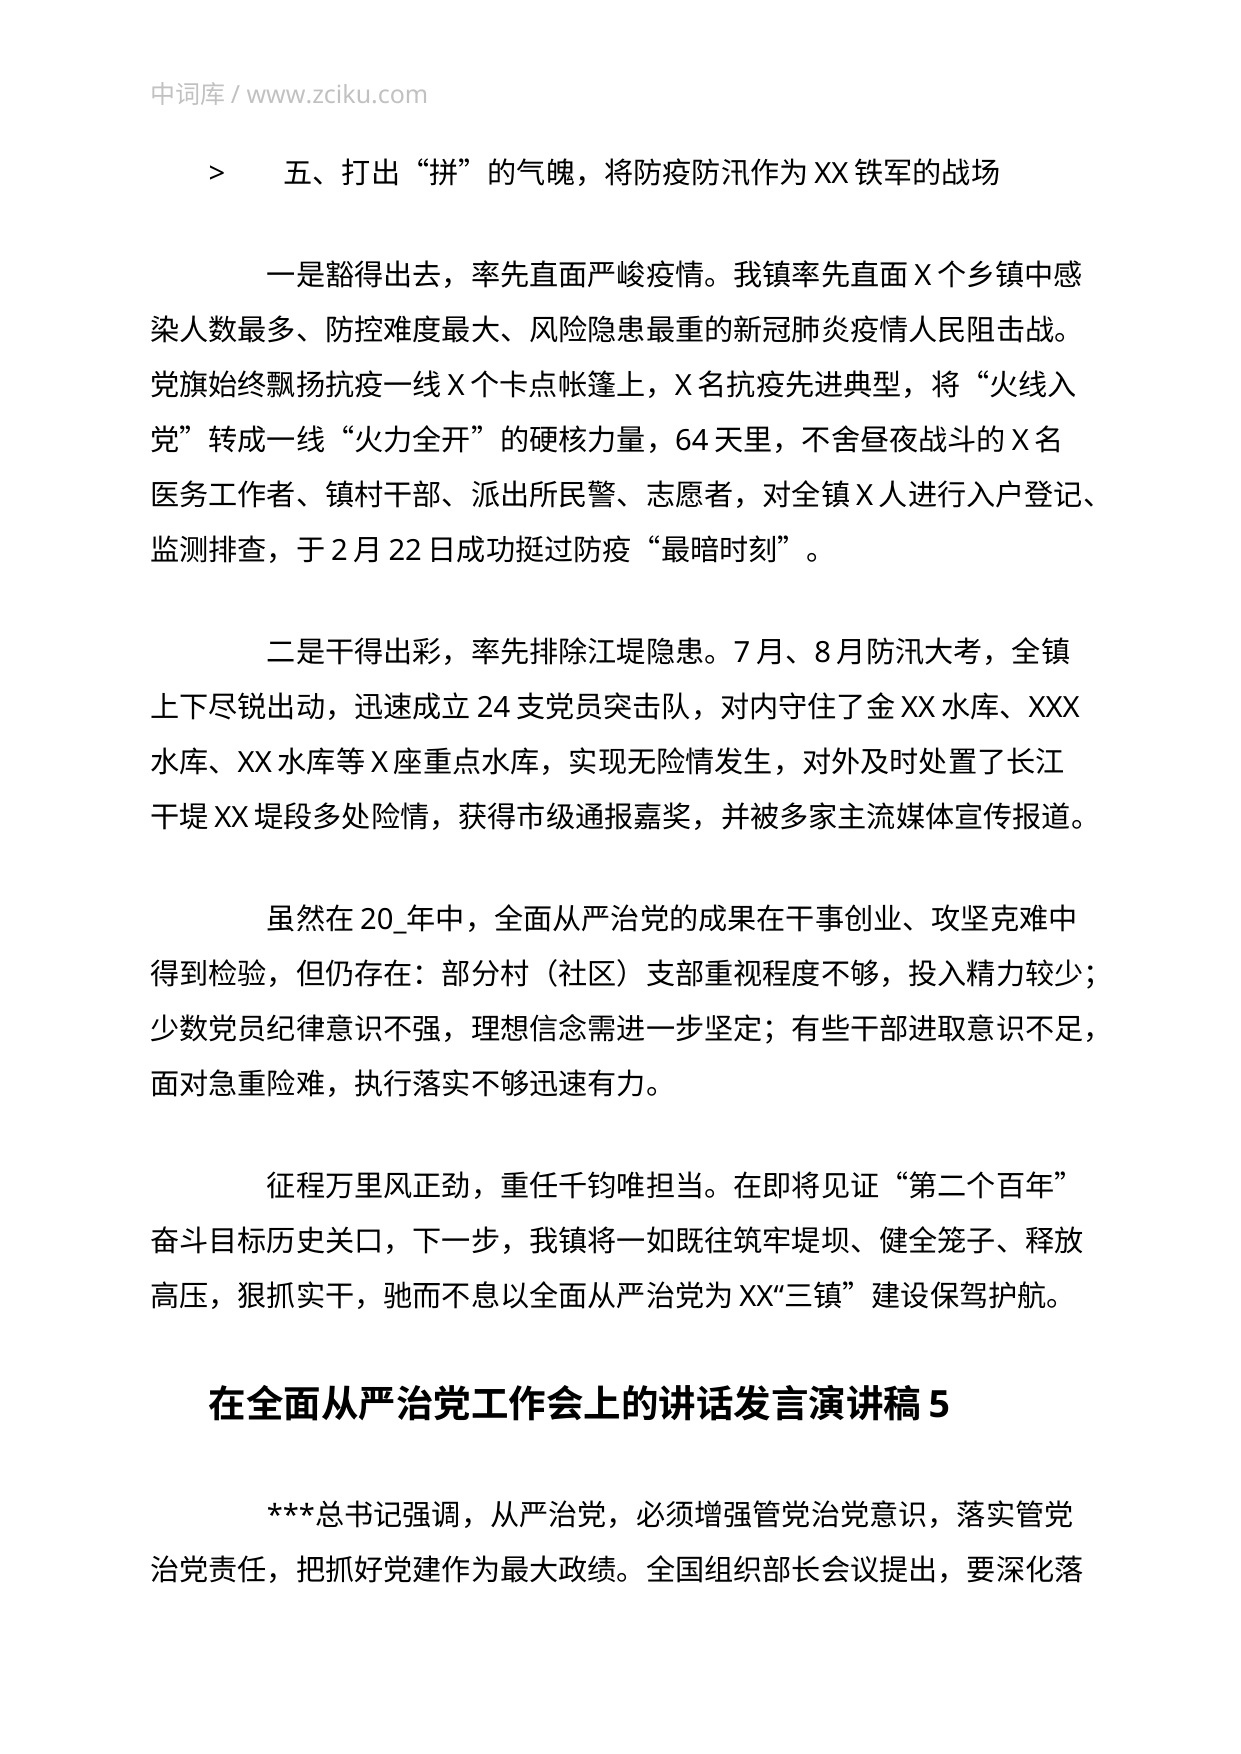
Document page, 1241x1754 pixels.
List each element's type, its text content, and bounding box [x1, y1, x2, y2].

text 二是干得出彩，率先排除江堤隐患。7月、8月防汛大考，全镇上下尽锐出动，迅速成立24支党员突击队，对内守住了金XX水库、XXX水库、XX水库等X座重点水库，实现无险情发生，对外及时处置了长江干堤XX堤段多处险情，获得市级通报嘉奖，并被多家主流媒体宣传报道。 [150, 629, 1090, 836]
text 一是豁得出去，率先直面严峻疫情。我镇率先直面X个乡镇中感染人数最多、防控难度最大、风险隐患最重的新冠肺炎疫情人民阻击战。党旗始终飘扬抗疫一线X个卡点帐篷上，X名抗疫先进典型，将“火线入党”转成一线“火力全开”的硬核力量，64天里，不舍昼夜战斗的X名医务工作者、镇村干部、派出所民警、志愿者，对全镇X人进行入户登记、监测排查，于2月22日成功挺过防疫“最暗时刻”。 [150, 252, 1090, 569]
text 虽然在20_年中，全面从严治党的成果在干事创业、攻坚克难中得到检验，但仍存在：部分村（社区）支部重视程度不够，投入精力较少；少数党员纪律意识不强，理想信念需进一步坚定；有些干部进取意识不足，面对急重险难，执行落实不够迅速有力。 [150, 896, 1090, 1103]
text > 五、打出“拼”的气魄，将防疫防汛作为XX铁军的战场 [150, 150, 1090, 192]
text 征程万里风正劲，重任千钧唯担当。在即将见证“第二个百年”奋斗目标历史关口，下一步，我镇将一如既往筑牢堤坝、健全笼子、释放高压，狠抓实干，驰而不息以全面从严治党为XX“三镇”建设保驾护航。 [150, 1162, 1090, 1314]
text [150, 1492, 1090, 1589]
text 在全面从严治党工作会上的讲话发言演讲稿5 [150, 1374, 1090, 1429]
